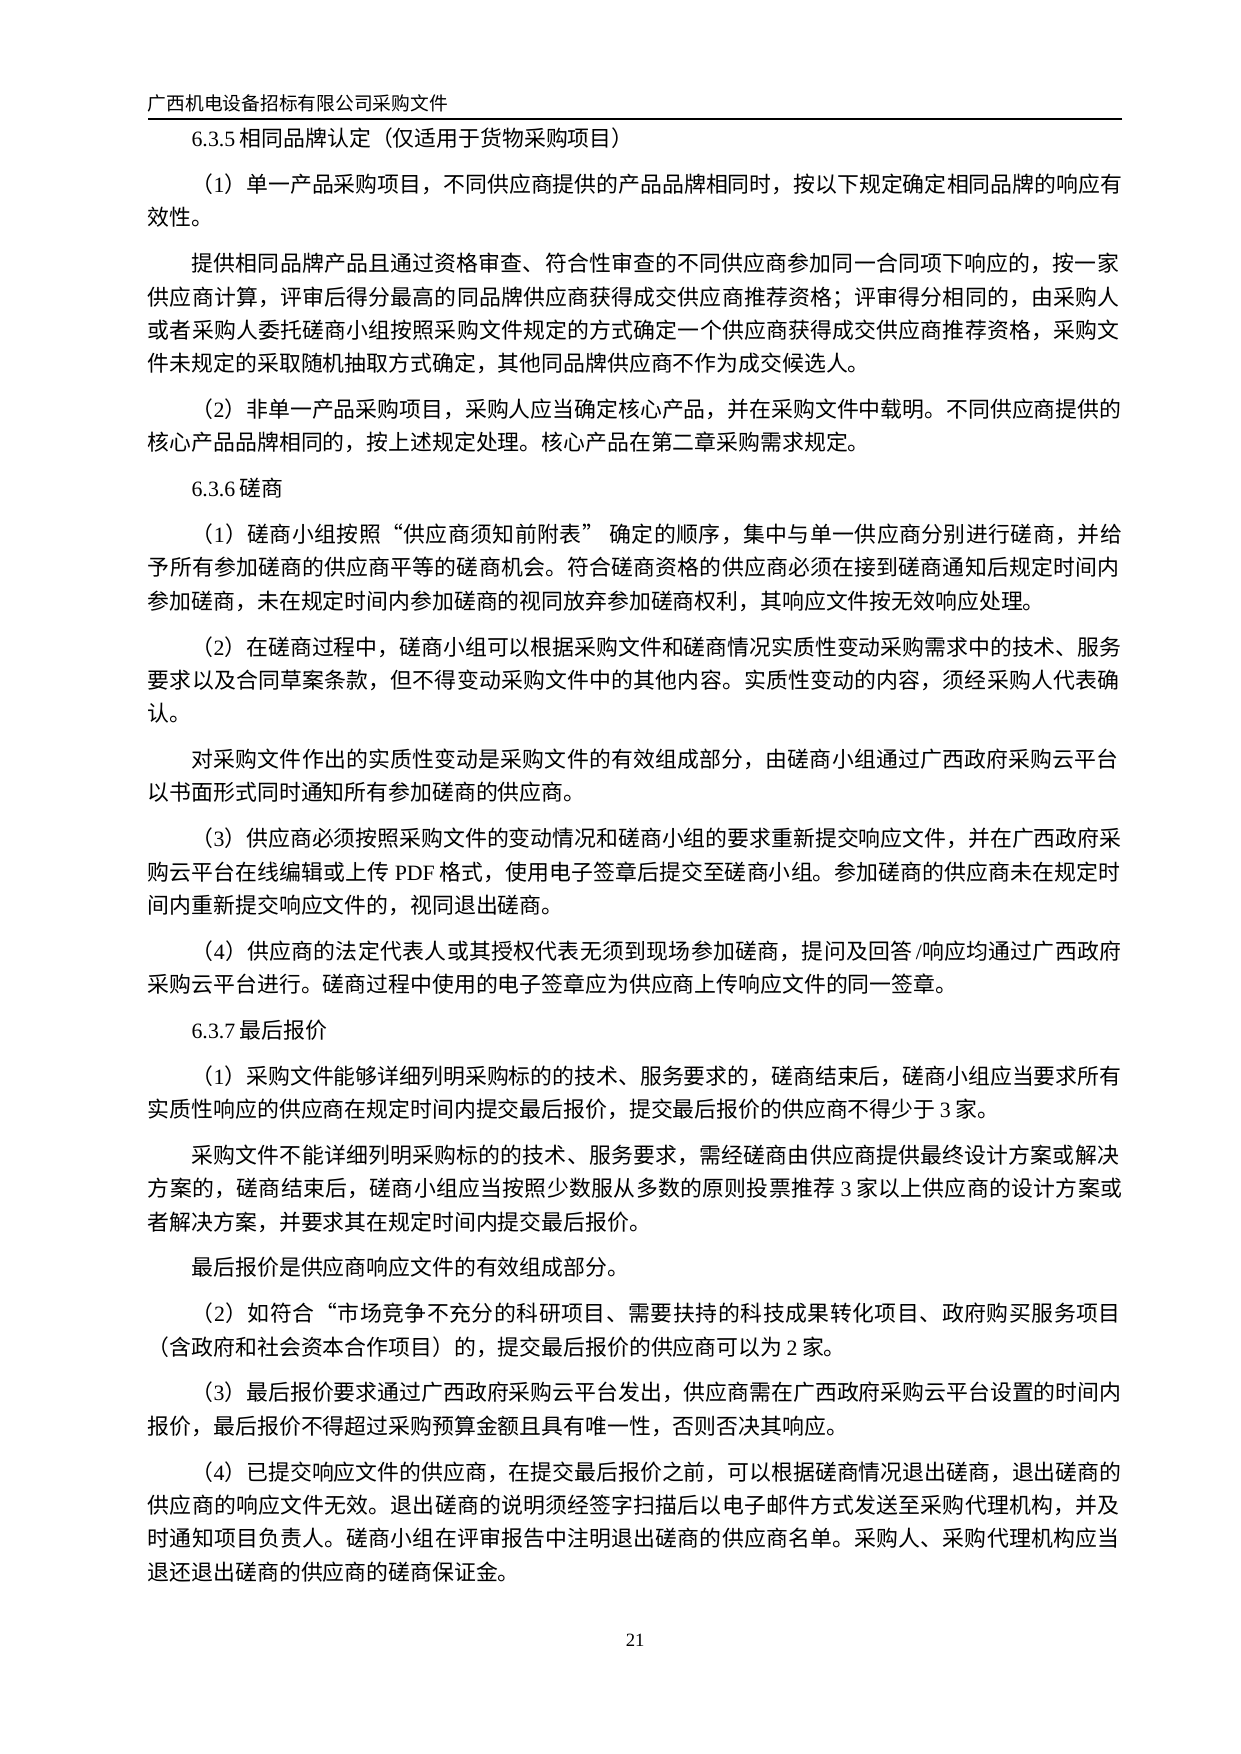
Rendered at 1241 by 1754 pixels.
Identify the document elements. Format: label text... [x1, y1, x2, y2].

text 6.3.7最后报价 [148, 1011, 1122, 1044]
text （2）如符合“市场竞争不充分的科研项目、需要扶持的科技成果转化项目、政府购买服务项目（含政府和社会资本合作项目）的，提交最后报价的供应商可以为2家。 [148, 1294, 1122, 1361]
text （4）已提交响应文件的供应商，在提交最后报价之前，可以根据磋商情况退出磋商，退出磋商的供应商的响应文件无效。退出磋商的说明须经签字扫描后以电子邮件方式发送至采购代理机构，并及时通知项目负责人。磋商小组在评审报告中注明退出磋商的供应商名单。采购人、采购代理机构应当退还退出磋商的供应商的磋商保证金。 [148, 1453, 1122, 1586]
text （2）在磋商过程中，磋商小组可以根据采购文件和磋商情况实质性变动采购需求中的技术、服务要求以及合同草案条款，但不得变动采购文件中的其他内容。实质性变动的内容，须经采购人代表确认。 [148, 628, 1122, 728]
text （1）磋商小组按照“供应商须知前附表” 确定的顺序，集中与单一供应商分别进行磋商，并给予所有参加磋商的供应商平等的磋商机会。符合磋商资格的供应商必须在接到磋商通知后规定时间内参加磋商，未在规定时间内参加磋商的视同放弃参加磋商权利，其响应文件按无效响应处理。 [148, 515, 1122, 615]
text （3）供应商必须按照采购文件的变动情况和磋商小组的要求重新提交响应文件，并在广西政府采购云平台在线编辑或上传PDF格式，使用电子签章后提交至磋商小组。参加磋商的供应商未在规定时间内重新提交响应文件的，视同退出磋商。 [148, 819, 1122, 919]
text 采购文件不能详细列明采购标的的技术、服务要求，需经磋商由供应商提供最终设计方案或解决方案的，磋商结束后，磋商小组应当按照少数服从多数的原则投票推荐3家以上供应商的设计方案或者解决方案，并要求其在规定时间内提交最后报价。 [148, 1136, 1122, 1236]
text （3）最后报价要求通过广西政府采购云平台发出，供应商需在广西政府采购云平台设置的时间内报价，最后报价不得超过采购预算金额且具有唯一性，否则否决其响应。 [148, 1374, 1122, 1440]
text 6.3.5相同品牌认定（仅适用于货物采购项目） [148, 120, 1122, 153]
text （2）非单一产品采购项目，采购人应当确定核心产品，并在采购文件中载明。不同供应商提供的核心产品品牌相同的，按上述规定处理。核心产品在第二章采购需求规定。 [148, 390, 1122, 457]
text （4）供应商的法定代表人或其授权代表无须到现场参加磋商，提问及回答/响应均通过广西政府采购云平台进行。磋商过程中使用的电子签章应为供应商上传响应文件的同一签章。 [148, 932, 1122, 999]
text 6.3.6磋商 [148, 469, 1122, 503]
text （1）采购文件能够详细列明采购标的的技术、服务要求的，磋商结束后，磋商小组应当要求所有实质性响应的供应商在规定时间内提交最后报价，提交最后报价的供应商不得少于3家。 [148, 1057, 1122, 1124]
text （1）单一产品采购项目，不同供应商提供的产品品牌相同时，按以下规定确定相同品牌的响应有效性。 [148, 165, 1122, 232]
text 对采购文件作出的实质性变动是采购文件的有效组成部分，由磋商小组通过广西政府采购云平台以书面形式同时通知所有参加磋商的供应商。 [148, 740, 1122, 807]
text 最后报价是供应商响应文件的有效组成部分。 [148, 1249, 1122, 1282]
text 提供相同品牌产品且通过资格审查、符合性审查的不同供应商参加同一合同项下响应的，按一家供应商计算，评审后得分最高的同品牌供应商获得成交供应商推荐资格；评审得分相同的，由采购人或者采购人委托磋商小组按照采购文件规定的方式确定一个供应商获得成交供应商推荐资格，采购文件未规定的采取随机抽取方式确定，其他同品牌供应商不作为成交候选人。 [148, 244, 1122, 378]
